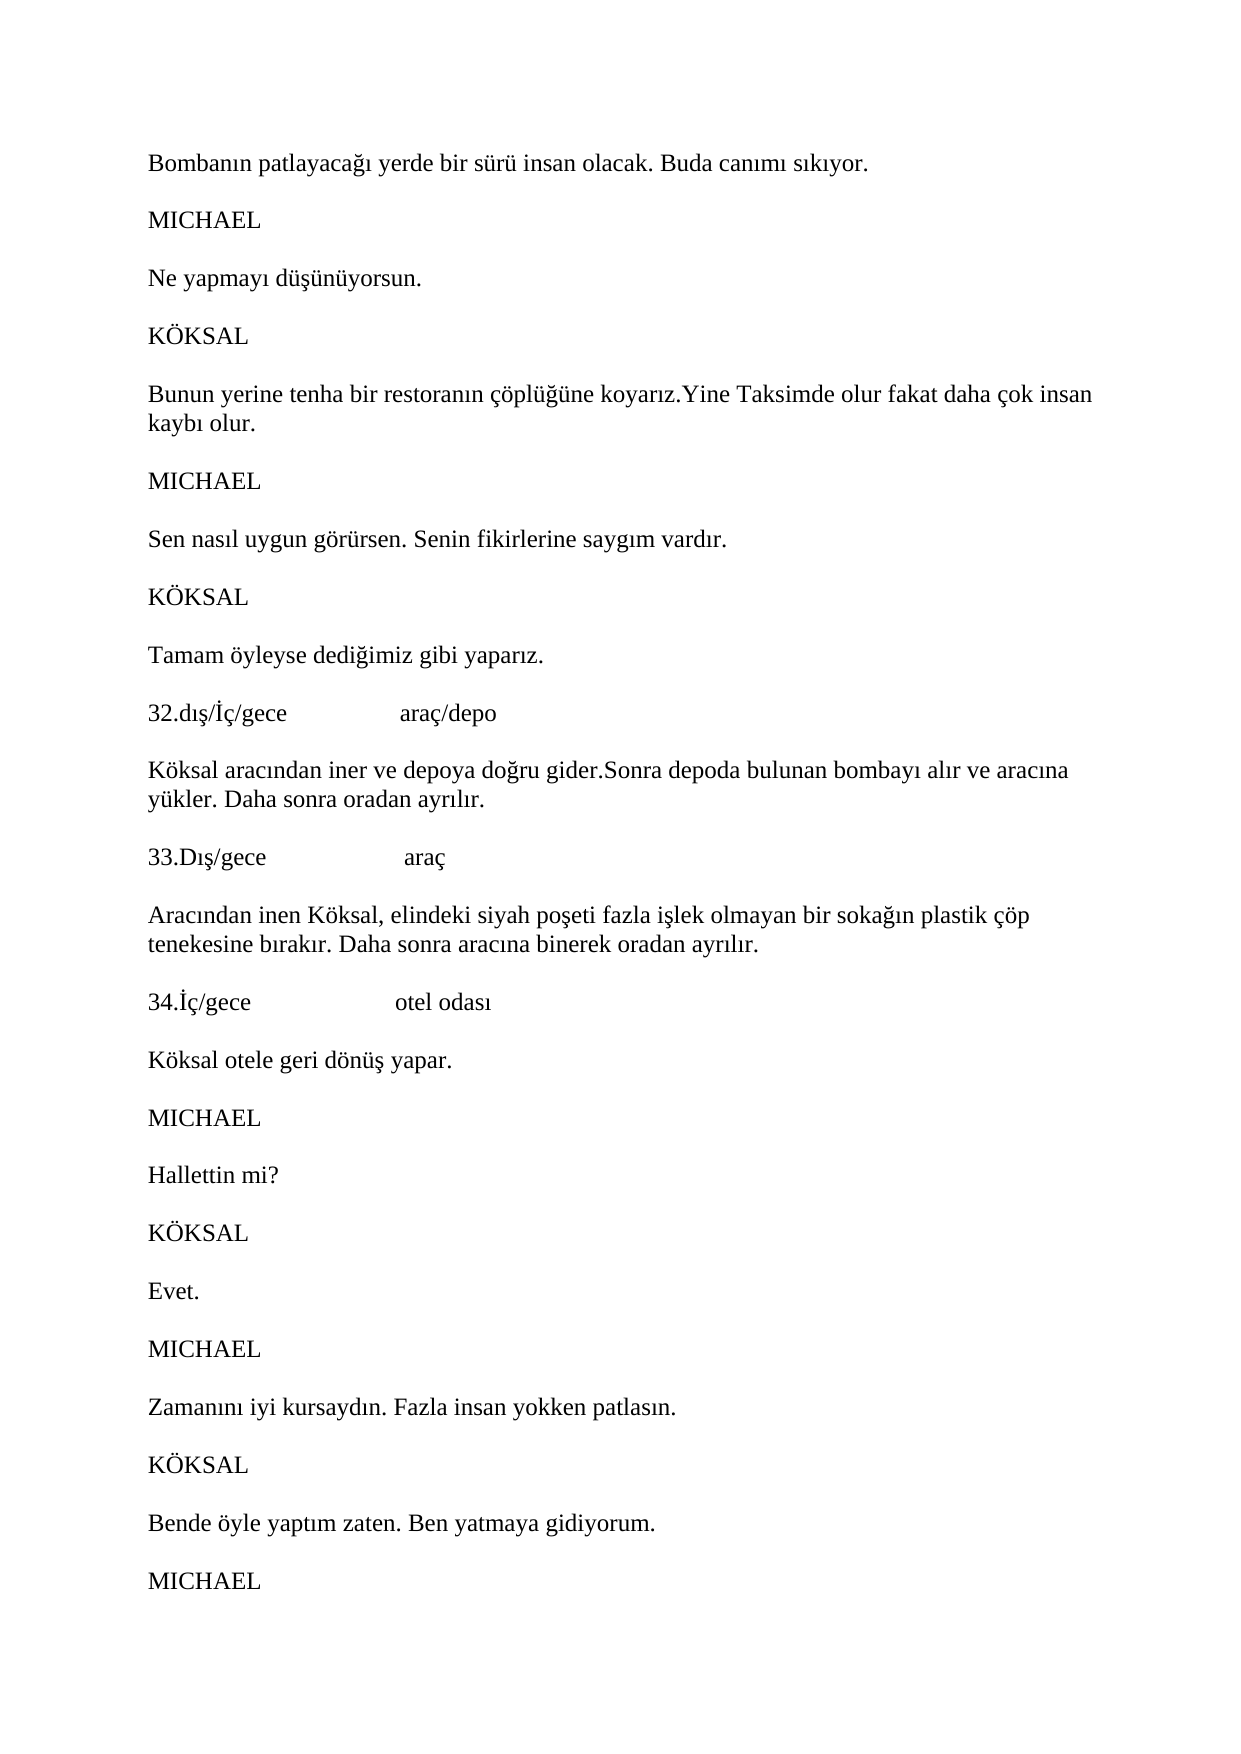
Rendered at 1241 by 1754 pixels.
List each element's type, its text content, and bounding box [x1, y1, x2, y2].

text 34.İç/gece otel odası [148, 987, 1093, 1016]
text MICHAEL [148, 1566, 1093, 1595]
text Evet. [148, 1276, 1093, 1305]
text Köksal aracından iner ve depoya doğru gider.Sonra depoda bulunan bombayı alır ve aracına yükler. Daha sonra oradan ayrılır. [148, 756, 1093, 813]
text Bende öyle yaptım zaten. Ben yatmaya gidiyorum. [148, 1508, 1093, 1537]
text KÖKSAL [148, 321, 1093, 350]
text 32.dış/İç/gece araç/depo [148, 698, 1093, 726]
text Aracından inen Köksal, elindeki siyah poşeti fazla işlek olmayan bir sokağın plastik çöp tenekesine bırakır. Daha sonra aracına binerek oradan ayrılır. [148, 900, 1093, 958]
text MICHAEL [148, 1334, 1093, 1363]
text MICHAEL [148, 1103, 1093, 1131]
text 33.Dış/gece araç [148, 842, 1093, 871]
text Bombanın patlayacağı yerde bir sürü insan olacak. Buda canımı sıkıyor. [148, 148, 1093, 176]
text Zamanını iyi kursaydın. Fazla insan yokken patlasın. [148, 1392, 1093, 1421]
text KÖKSAL [148, 1218, 1093, 1247]
text Tamam öyleyse dediğimiz gibi yaparız. [148, 640, 1093, 668]
text MICHAEL [148, 466, 1093, 495]
text Bunun yerine tenha bir restoranın çöplüğüne koyarız.Yine Taksimde olur fakat daha çok insan kaybı olur. [148, 379, 1093, 437]
text Sen nasıl uygun görürsen. Senin fikirlerine saygım vardır. [148, 524, 1093, 553]
text MICHAEL [148, 206, 1093, 234]
text Hallettin mi? [148, 1161, 1093, 1189]
text KÖKSAL [148, 582, 1093, 611]
text Ne yapmayı düşünüyorsun. [148, 263, 1093, 292]
text KÖKSAL [148, 1450, 1093, 1479]
text Köksal otele geri dönüş yapar. [148, 1045, 1093, 1073]
